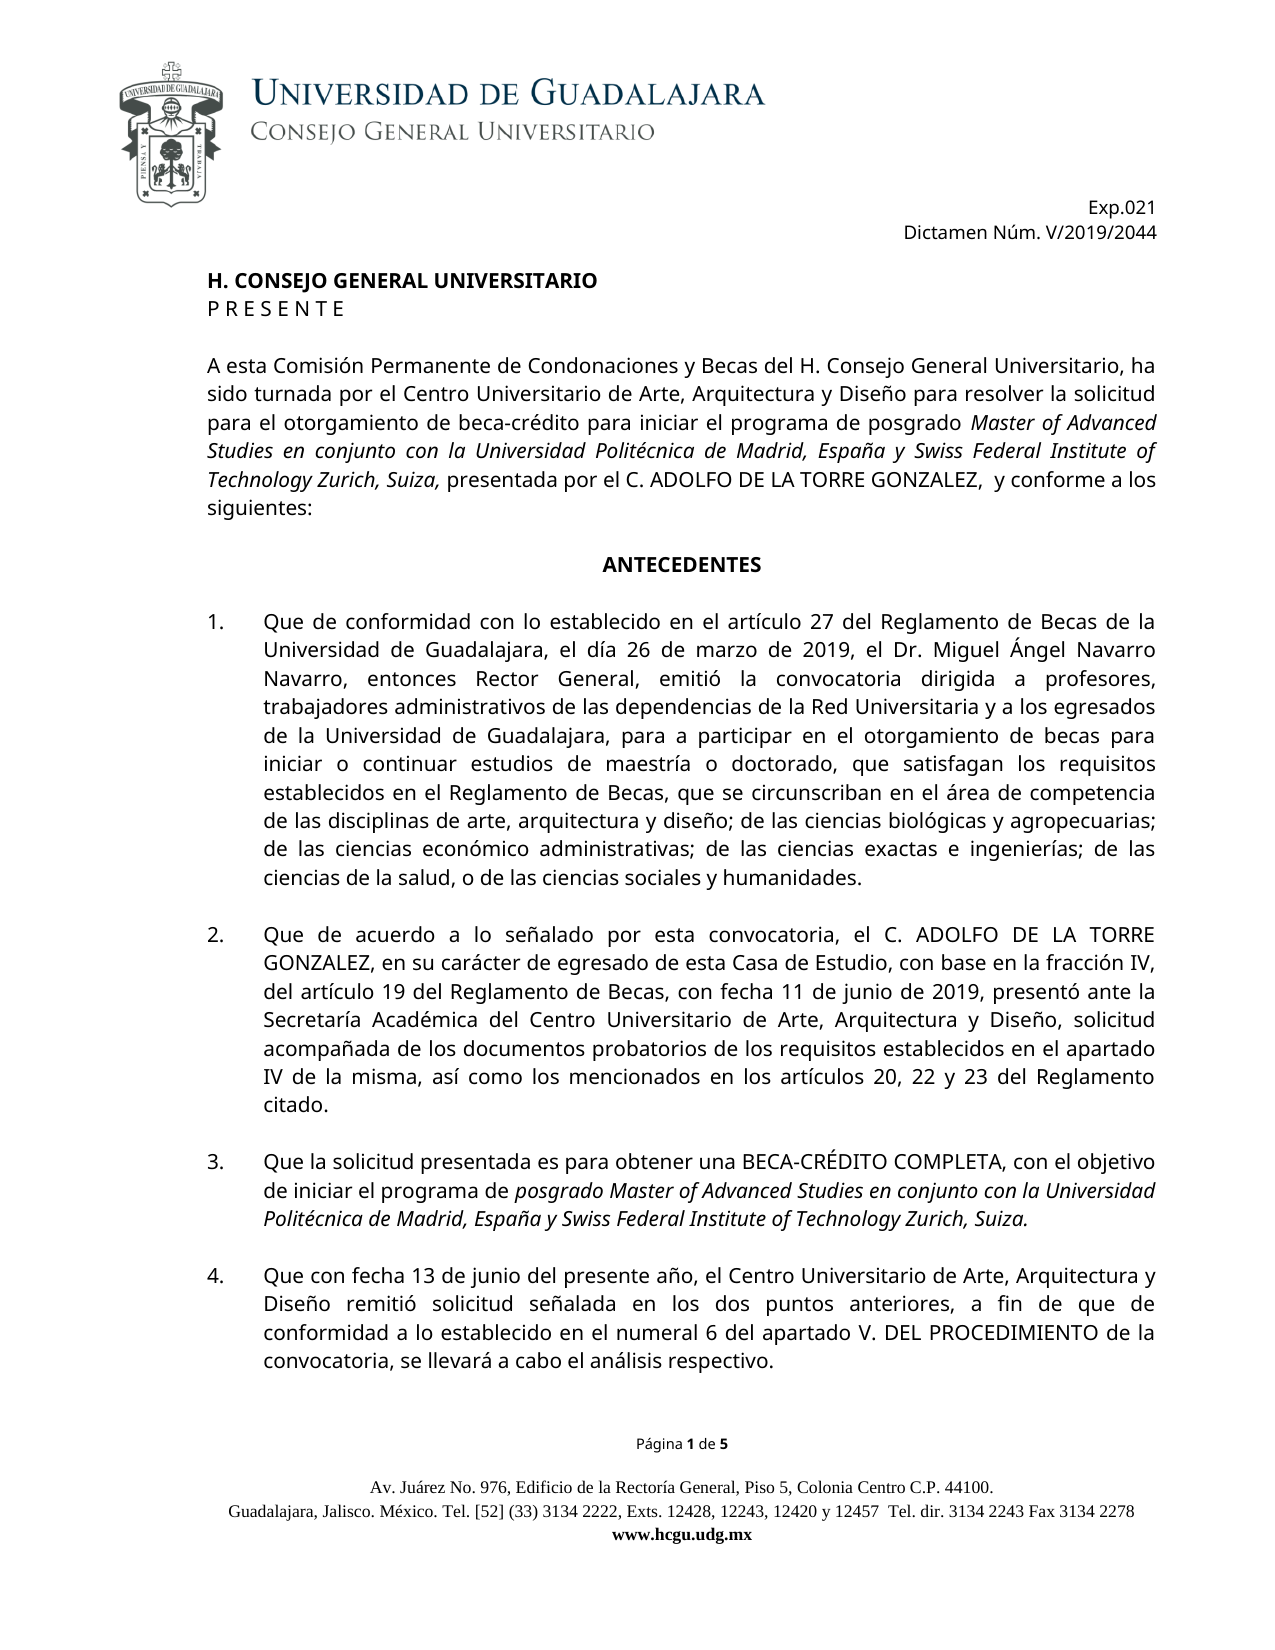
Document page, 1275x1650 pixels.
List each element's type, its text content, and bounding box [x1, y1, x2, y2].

list Que la solicitud presentada es para obtener una BECA-CRÉDITO COMPLETA, con el objetivo de iniciar el programa de posgrado Master of Advanced Studies en conjunto con la Universidad Politécnica de Madrid, España y Swiss Federal Institute of Technology Zurich, Suiza. [207, 1147, 1157, 1233]
list Que de conformidad con lo establecido en el artículo 27 del Reglamento de Becas de la Universidad de Guadalajara, el día 26 de marzo de 2019, el Dr. Miguel Ángel Navarro Navarro, entonces Rector General, emitió la convocatoria dirigida a profesores, trabajadores administrativos de las dependencias de la Red Universitaria y a los egresados de la Universidad de Guadalajara, para a participar en el otorgamiento de becas para iniciar o continuar estudios de maestría o doctorado, que satisfagan los requisitos establecidos en el Reglamento de Becas, que se circunscriban en el área de competencia de las disciplinas de arte, arquitectura y diseño; de las ciencias biológicas y agropecuarias; de las ciencias económico administrativas; de las ciencias exactas e ingenierías; de las ciencias de la salud, o de las ciencias sociales y humanidades. [207, 607, 1157, 891]
text P R E S E N T E [207, 294, 1157, 323]
list Que de acuerdo a lo señalado por esta convocatoria, el C. ADOLFO DE LA TORRE GONZALEZ, en su carácter de egresado de esta Casa de Estudio, con base en la fracción IV, del artículo 19 del Reglamento de Becas, con fecha 11 de junio de 2019, presentó ante la Secretaría Académica del Centro Universitario de Arte, Arquitectura y Diseño, solicitud acompañada de los documentos probatorios de los requisitos establecidos en el apartado IV de la misma, así como los mencionados en los artículos 20, 22 y 23 del Reglamento citado. [207, 920, 1157, 1119]
text A esta Comisión Permanente de Condonaciones y Becas del H. Consejo General Universitario, ha sido turnada por el Centro Universitario de Arte, Arquitectura y Diseño para resolver la solicitud para el otorgamiento de beca-crédito para iniciar el programa de posgrado Master of Advanced Studies en conjunto con la Universidad Politécnica de Madrid, España y Swiss Federal Institute of Technology Zurich, Suiza, presentada por el C. ADOLFO DE LA TORRE GONZALEZ, y conforme a los siguientes: [207, 351, 1157, 522]
text H. CONSEJO GENERAL UNIVERSITARIO [207, 266, 1157, 294]
picture [31, 1, 1275, 268]
text ANTECEDENTES [207, 550, 1157, 579]
list Que con fecha 13 de junio del presente año, el Centro Universitario de Arte, Arquitectura y Diseño remitió solicitud señalada en los dos puntos anteriores, a fin de que de conformidad a lo establecido en el numeral 6 del apartado V. DEL PROCEDIMIENTO de la convocatoria, se llevará a cabo el análisis respectivo. [207, 1261, 1157, 1375]
